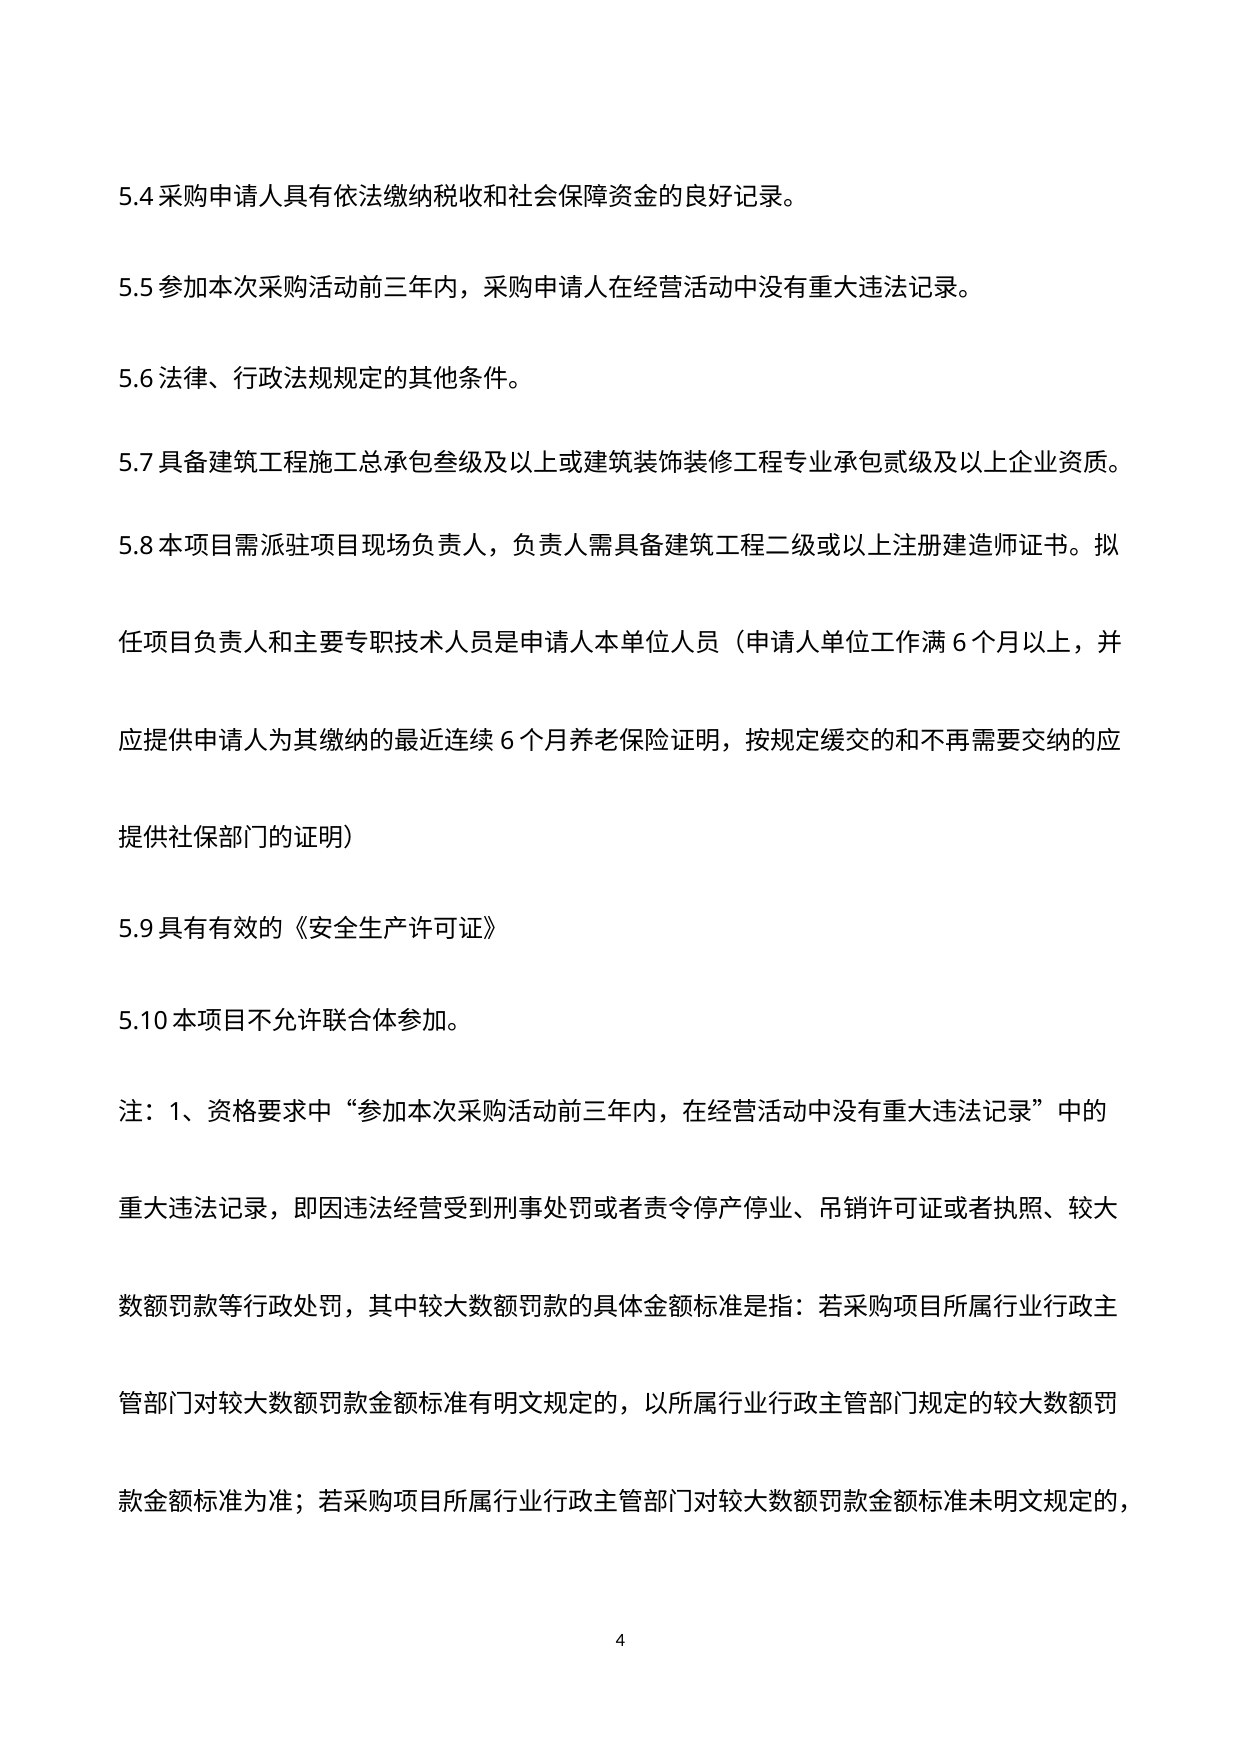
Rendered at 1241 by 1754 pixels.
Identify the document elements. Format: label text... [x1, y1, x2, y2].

text 5.9具有有效的《安全生产许可证》 [118, 894, 1124, 959]
text 5.4采购申请人具有依法缴纳税收和社会保障资金的良好记录。 [118, 162, 1124, 227]
text 5.6法律、行政法规规定的其他条件。 [118, 344, 1124, 409]
text 5.5参加本次采购活动前三年内，采购申请人在经营活动中没有重大违法记录。 [118, 253, 1124, 318]
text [118, 1077, 1124, 1532]
text 5.10本项目不允许联合体参加。 [118, 986, 1124, 1051]
text 5.7具备建筑工程施工总承包叁级及以上或建筑装饰装修工程专业承包贰级及以上企业资质。 [118, 428, 1122, 493]
text 5.8本项目需派驻项目现场负责人，负责人需具备建筑工程二级或以上注册建造师证书。拟任项目负责人和主要专职技术人员是申请人本单位人员（申请人单位工作满6个月以上，并应提供申请人为其缴纳的最近连续6个月养老保险证明，按规定缓交的和不再需要交纳的应提供社保部门的证明） [118, 511, 1122, 868]
